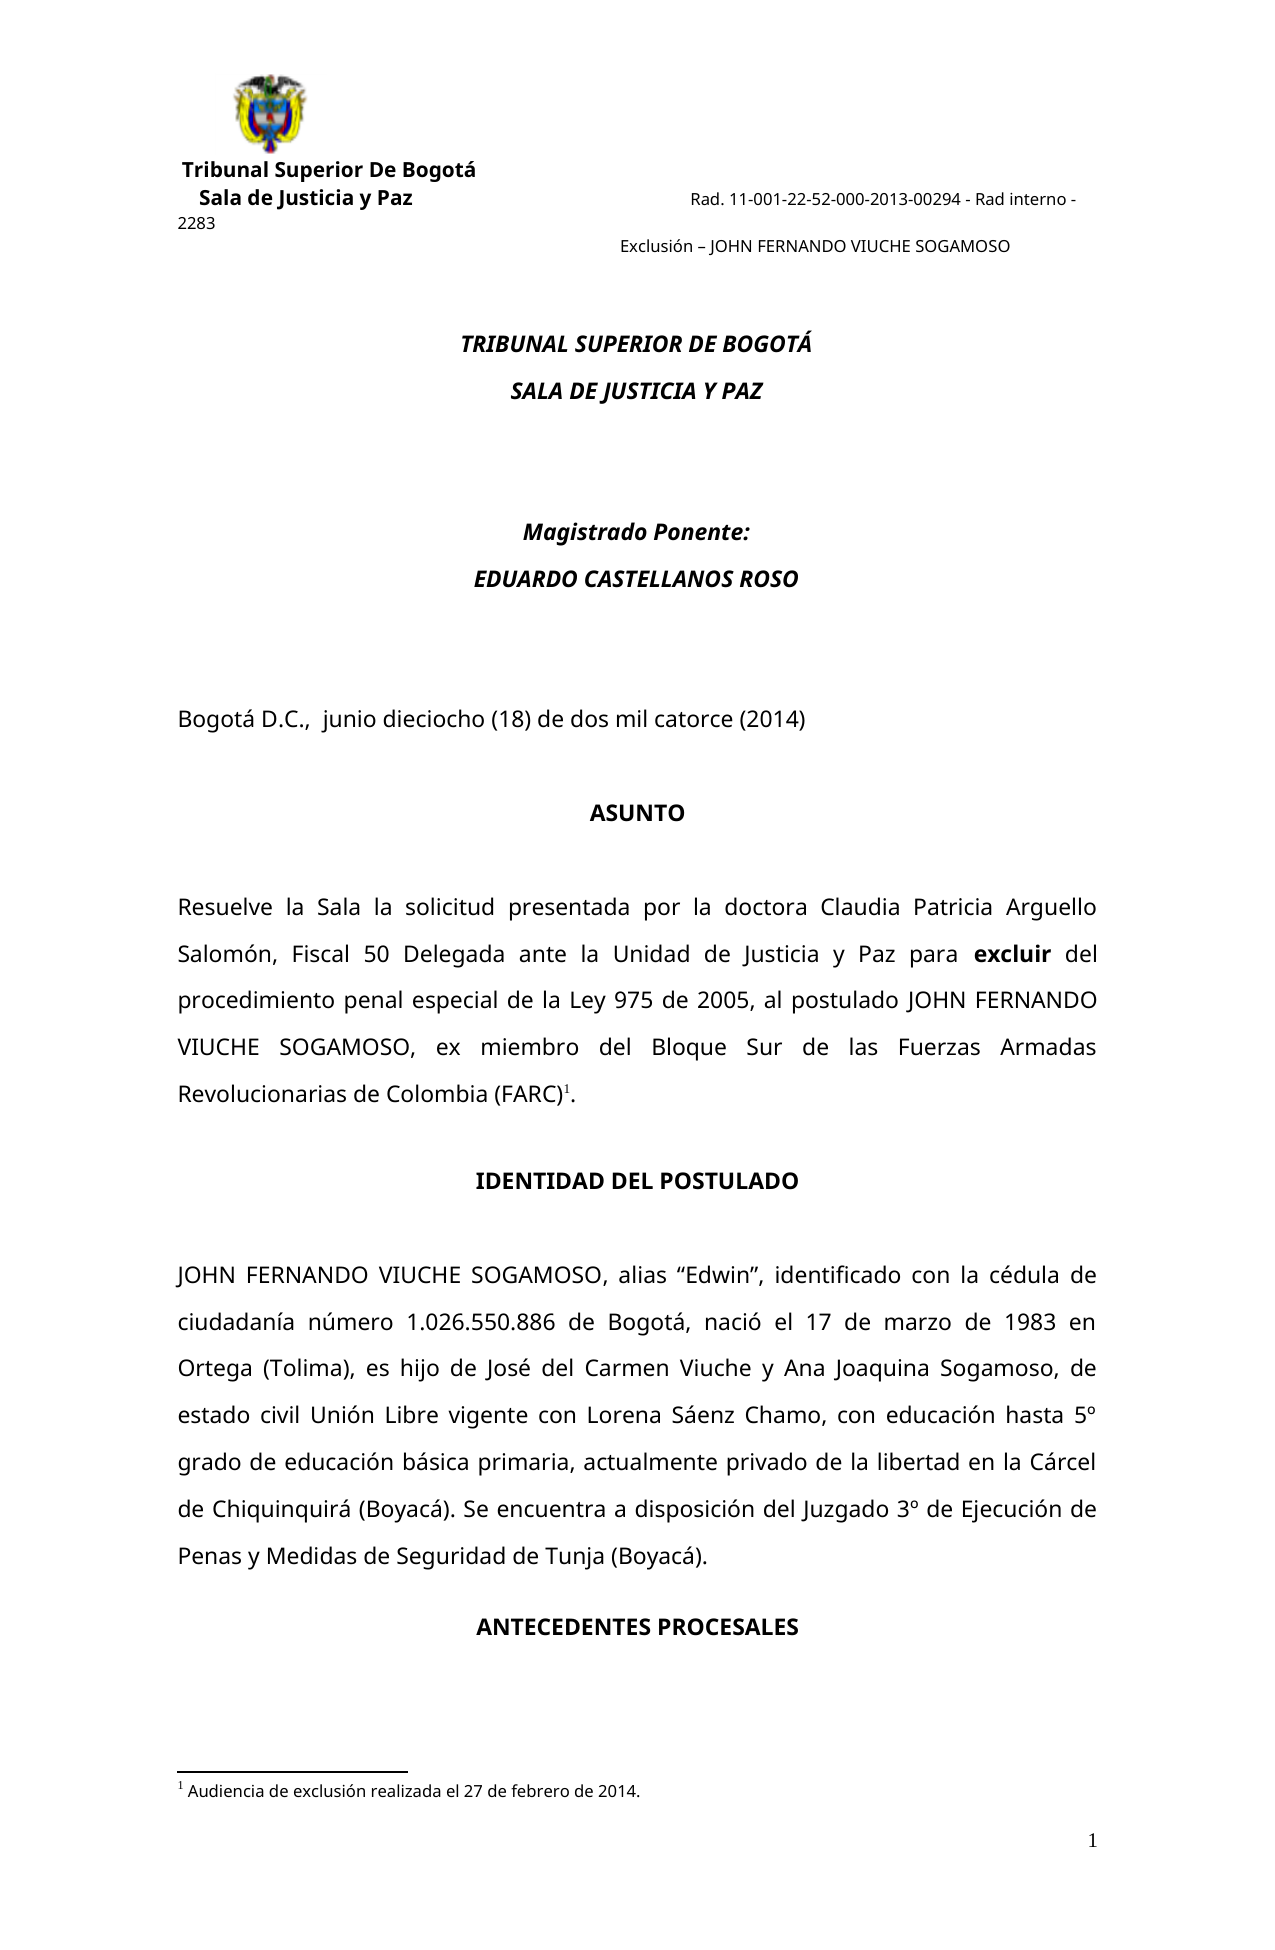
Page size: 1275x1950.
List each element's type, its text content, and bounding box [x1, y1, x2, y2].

subtitle JOHN FERNANDO VIUCHE SOGAMOSO, alias “Edwin”, identificado con la cédula de ciudadanía número 1.026.550.886 de Bogotá, nació el 17 de marzo de 1983 en Ortega (Tolima), es hijo de José del Carmen Viuche y Ana Joaquina Sogamoso, de estado civil Unión Libre vigente con Lorena Sáenz Chamo, con educación hasta 5º grado de educación básica primaria, actualmente privado de la libertad en la Cárcel de Chiquinquirá (Boyacá). Se encuentra a disposición del Juzgado 3º de Ejecución de Penas y Medidas de Seguridad de Tunja (Boyacá). [177, 1258, 1098, 1571]
text ASUNTO [177, 797, 1098, 828]
subtitle ANTECEDENTES PROCESALES [177, 1611, 1098, 1642]
text SALA DE JUSTICIA Y PAZ [177, 375, 1098, 406]
text Resuelve la Sala la solicitud presentada por la doctora Claudia Patricia Arguello Salomón, Fiscal 50 Delegada ante la Unidad de Justicia y Paz para excluir del procedimiento penal especial de la Ley 975 de 2005, al postulado JOHN FERNANDO VIUCHE SOGAMOSO, ex miembro del Bloque Sur de las Fuerzas Armadas Revolucionarias de Colombia (FARC). [177, 891, 1098, 1109]
text Magistrado Ponente: [177, 516, 1098, 547]
text Bogotá D.C., junio dieciocho (18) de dos mil catorce (2014) [177, 703, 1098, 734]
text IDENTIDAD DEL POSTULADO [177, 1165, 1098, 1196]
text TRIBUNAL SUPERIOR DE BOGOTÁ [177, 328, 1098, 359]
text EDUARDO CASTELLANOS ROSO [177, 563, 1098, 594]
